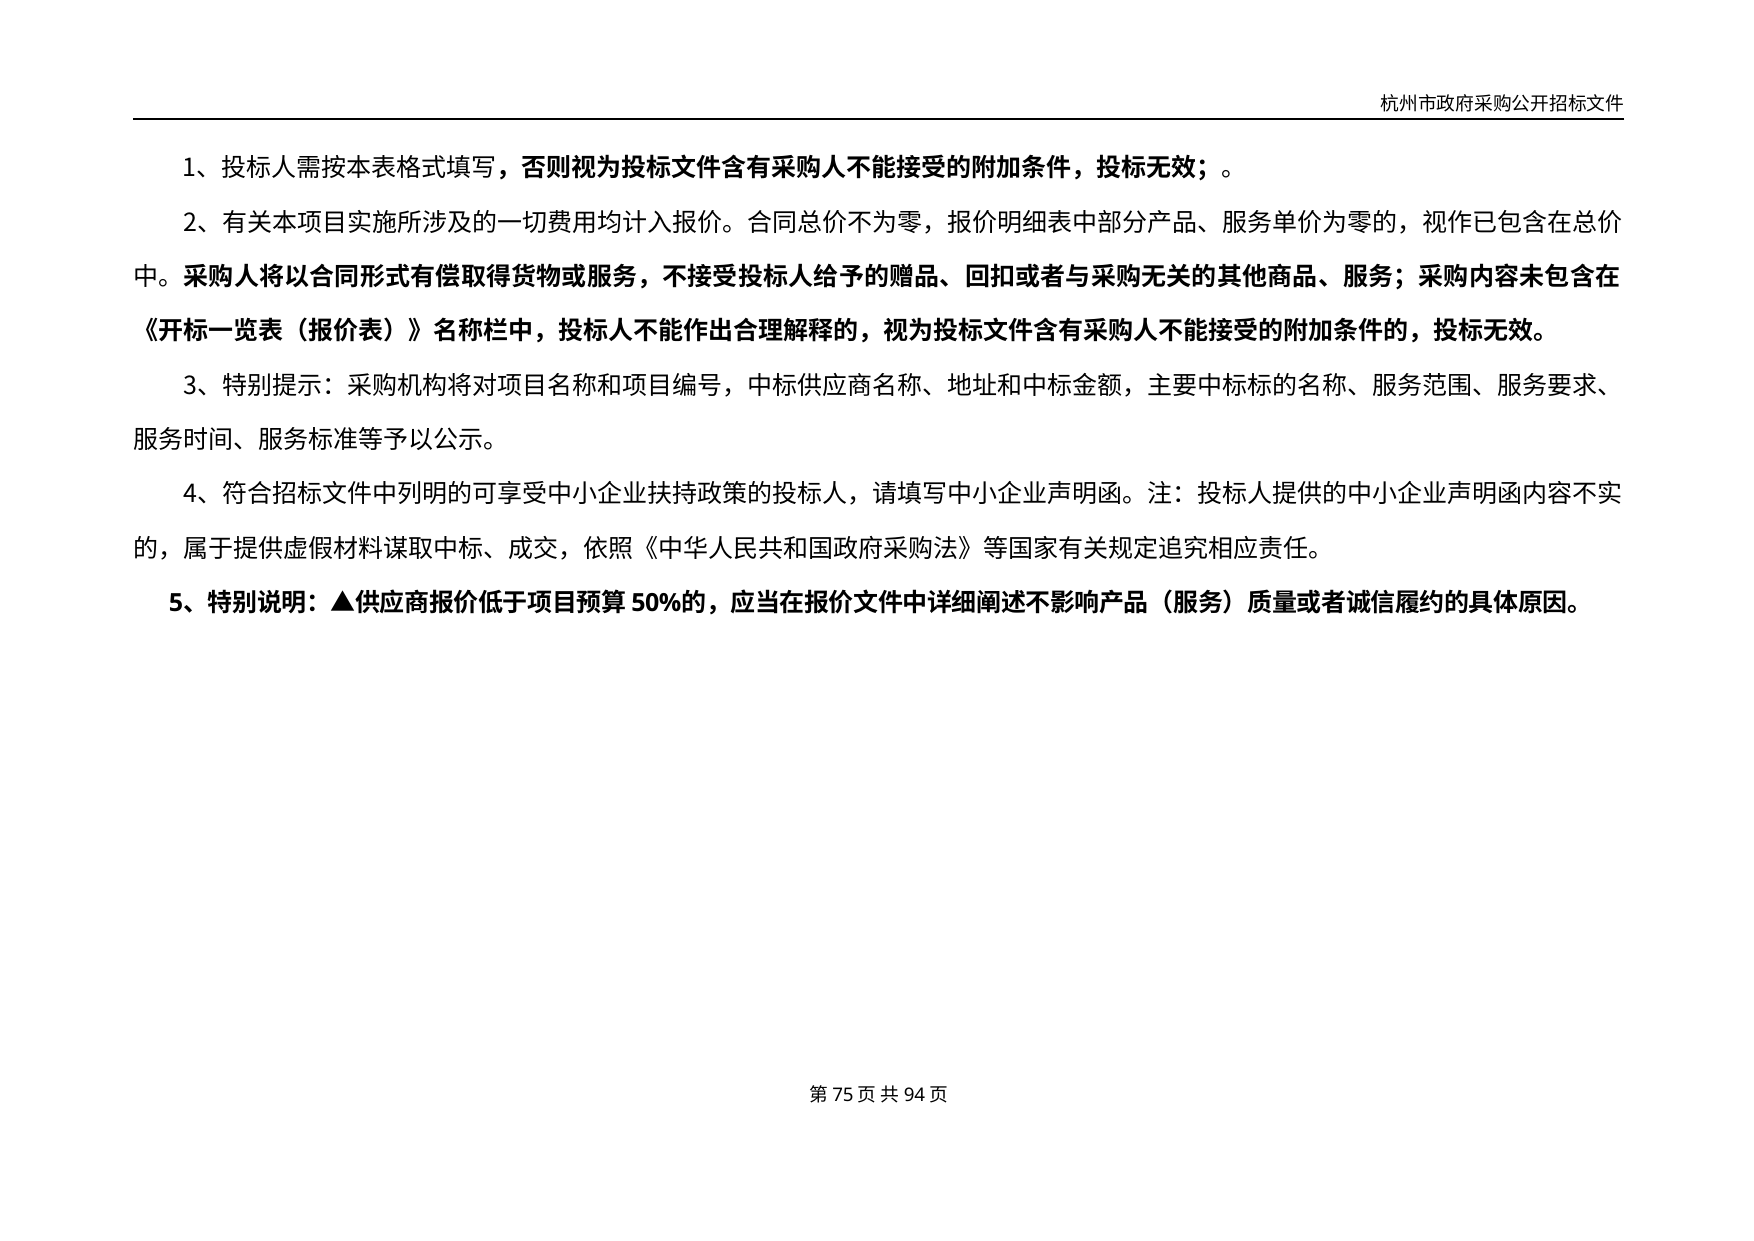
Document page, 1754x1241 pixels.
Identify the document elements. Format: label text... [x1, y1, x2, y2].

text 3、特别提示：采购机构将对项目名称和项目编号，中标供应商名称、地址和中标金额，主要中标标的名称、服务范围、服务要求、服务时间、服务标准等予以公示。 [133, 365, 1624, 456]
text 1、投标人需按本表格式填写，否则视为投标文件含有采购人不能接受的附加条件，投标无效；。 [133, 148, 1624, 184]
text 2、有关本项目实施所涉及的一切费用均计入报价。合同总价不为零，报价明细表中部分产品、服务单价为零的，视作已包含在总价中。采购人将以合同形式有偿取得货物或服务，不接受投标人给予的赠品、回扣或者与采购无关的其他商品、服务；采购内容未包含在《开标一览表（报价表）》名称栏中，投标人不能作出合理解释的，视为投标文件含有采购人不能接受的附加条件的，投标无效。 [133, 202, 1624, 347]
text 5、特别说明：▲供应商报价低于项目预算50%的，应当在报价文件中详细阐述不影响产品（服务）质量或者诚信履约的具体原因。 [133, 583, 1624, 619]
text 4、符合招标文件中列明的可享受中小企业扶持政策的投标人，请填写中小企业声明函。注：投标人提供的中小企业声明函内容不实的，属于提供虚假材料谋取中标、成交，依照《中华人民共和国政府采购法》等国家有关规定追究相应责任。 [133, 474, 1624, 564]
